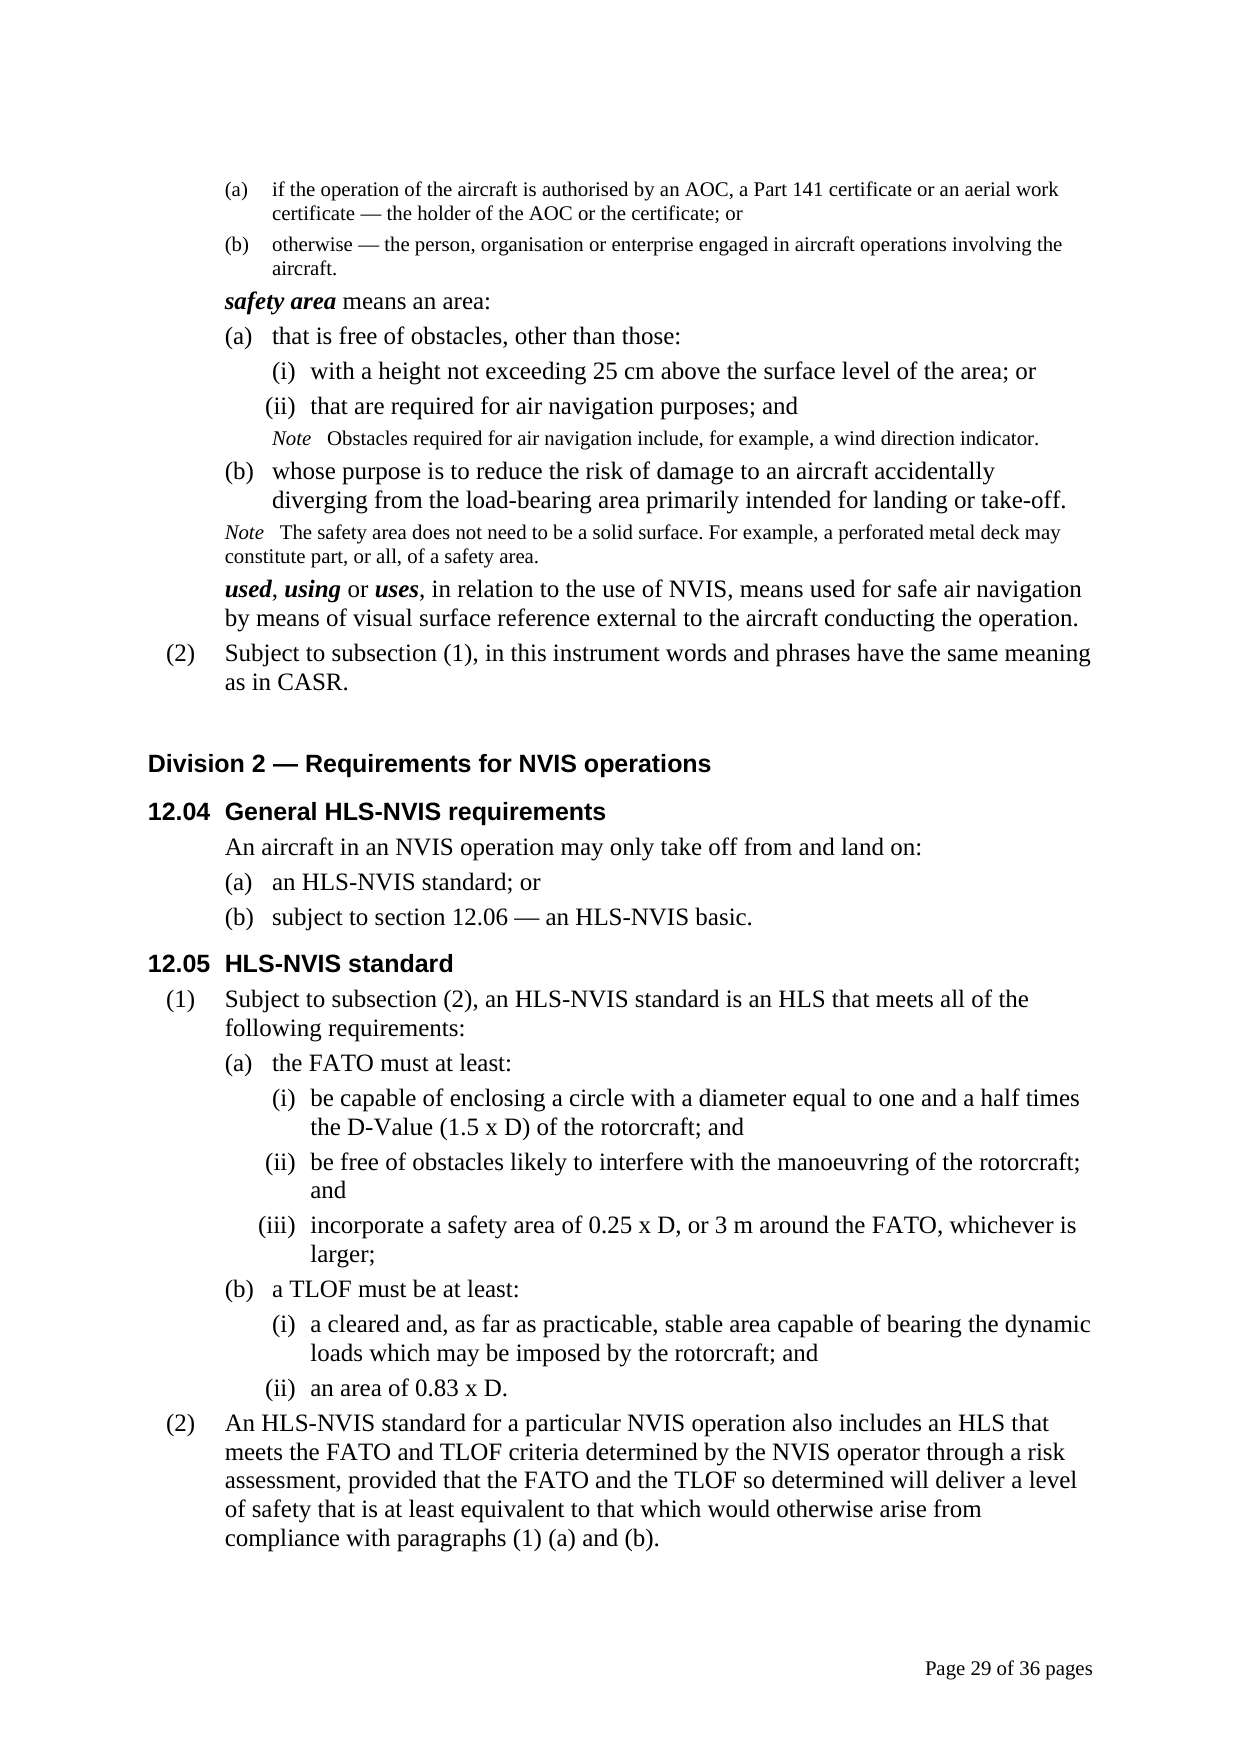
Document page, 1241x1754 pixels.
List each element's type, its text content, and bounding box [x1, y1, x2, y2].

text Note Obstacles required for air navigation include, for example, a wind direction indicator. [272, 426, 1092, 450]
text (a) an HLS-NVIS standard; or [224, 867, 1092, 896]
text (ii) an area of 0.83 x D. [195, 1373, 1092, 1402]
text (iii) incorporate a safety area of 0.25 x D, or 3 m around the FATO, whichever is larger; [195, 1211, 1092, 1268]
text (a) that is free of obstacles, other than those: [224, 321, 1092, 350]
text (b) a TLOF must be at least: [224, 1274, 1092, 1303]
subtitle 12.05 HLS-NVIS standard [148, 949, 1092, 978]
text (1) Subject to subsection (2), an HLS-NVIS standard is an HLS that meets all of the following requirements: [118, 984, 1092, 1042]
text (b) otherwise — the person, organisation or enterprise engaged in aircraft operations involving the aircraft. [224, 232, 1092, 280]
text (a) the FATO must at least: [224, 1048, 1092, 1077]
text safety area means an area: [224, 286, 1092, 315]
text (2) Subject to subsection (1), in this instrument words and phrases have the same meaning as in CASR. [118, 638, 1092, 696]
text (ii) be free of obstacles likely to interfere with the manoeuvring of the rotorcraft; and [195, 1147, 1092, 1204]
text (i) be capable of enclosing a circle with a diameter equal to one and a half times the D-Value (1.5 x D) of the rotorcraft; and [195, 1083, 1092, 1141]
subtitle Division 2 — Requirements for NVIS operations [148, 749, 1092, 778]
text (b) subject to section 12.06 — an HLS-NVIS basic. [224, 902, 1092, 931]
text (ii) that are required for air navigation purposes; and [195, 391, 1092, 420]
text An aircraft in an NVIS operation may only take off from and land on: [118, 832, 1092, 861]
text (b) whose purpose is to reduce the risk of damage to an aircraft accidentally diverging from the load-bearing area primarily intended for landing or take-off. [224, 456, 1092, 514]
subtitle 12.04 General HLS-NVIS requirements [148, 797, 1092, 826]
text Note The safety area does not need to be a solid surface. For example, a perforated metal deck may constitute part, or all, of a safety area. [224, 520, 1092, 568]
text (i) with a height not exceeding 25 cm above the surface level of the area; or [195, 356, 1092, 385]
text (a) if the operation of the aircraft is authorised by an AOC, a Part 141 certificate or an aerial work certificate — the holder of the AOC or the certificate; or [224, 177, 1092, 225]
text (2) An HLS-NVIS standard for a particular NVIS operation also includes an HLS that meets the FATO and TLOF criteria determined by the NVIS operator through a risk assessment, provided that the FATO and the TLOF so determined will deliver a level of safety that is at least equivalent to that which would otherwise arise from compliance with paragraphs (1) (a) and (b). [118, 1408, 1092, 1552]
text used, using or uses, in relation to the use of NVIS, means used for safe air navigation by means of visual surface reference external to the aircraft conducting the operation. [224, 574, 1092, 632]
text (i) a cleared and, as far as practicable, stable area capable of bearing the dynamic loads which may be imposed by the rotorcraft; and [195, 1309, 1092, 1367]
